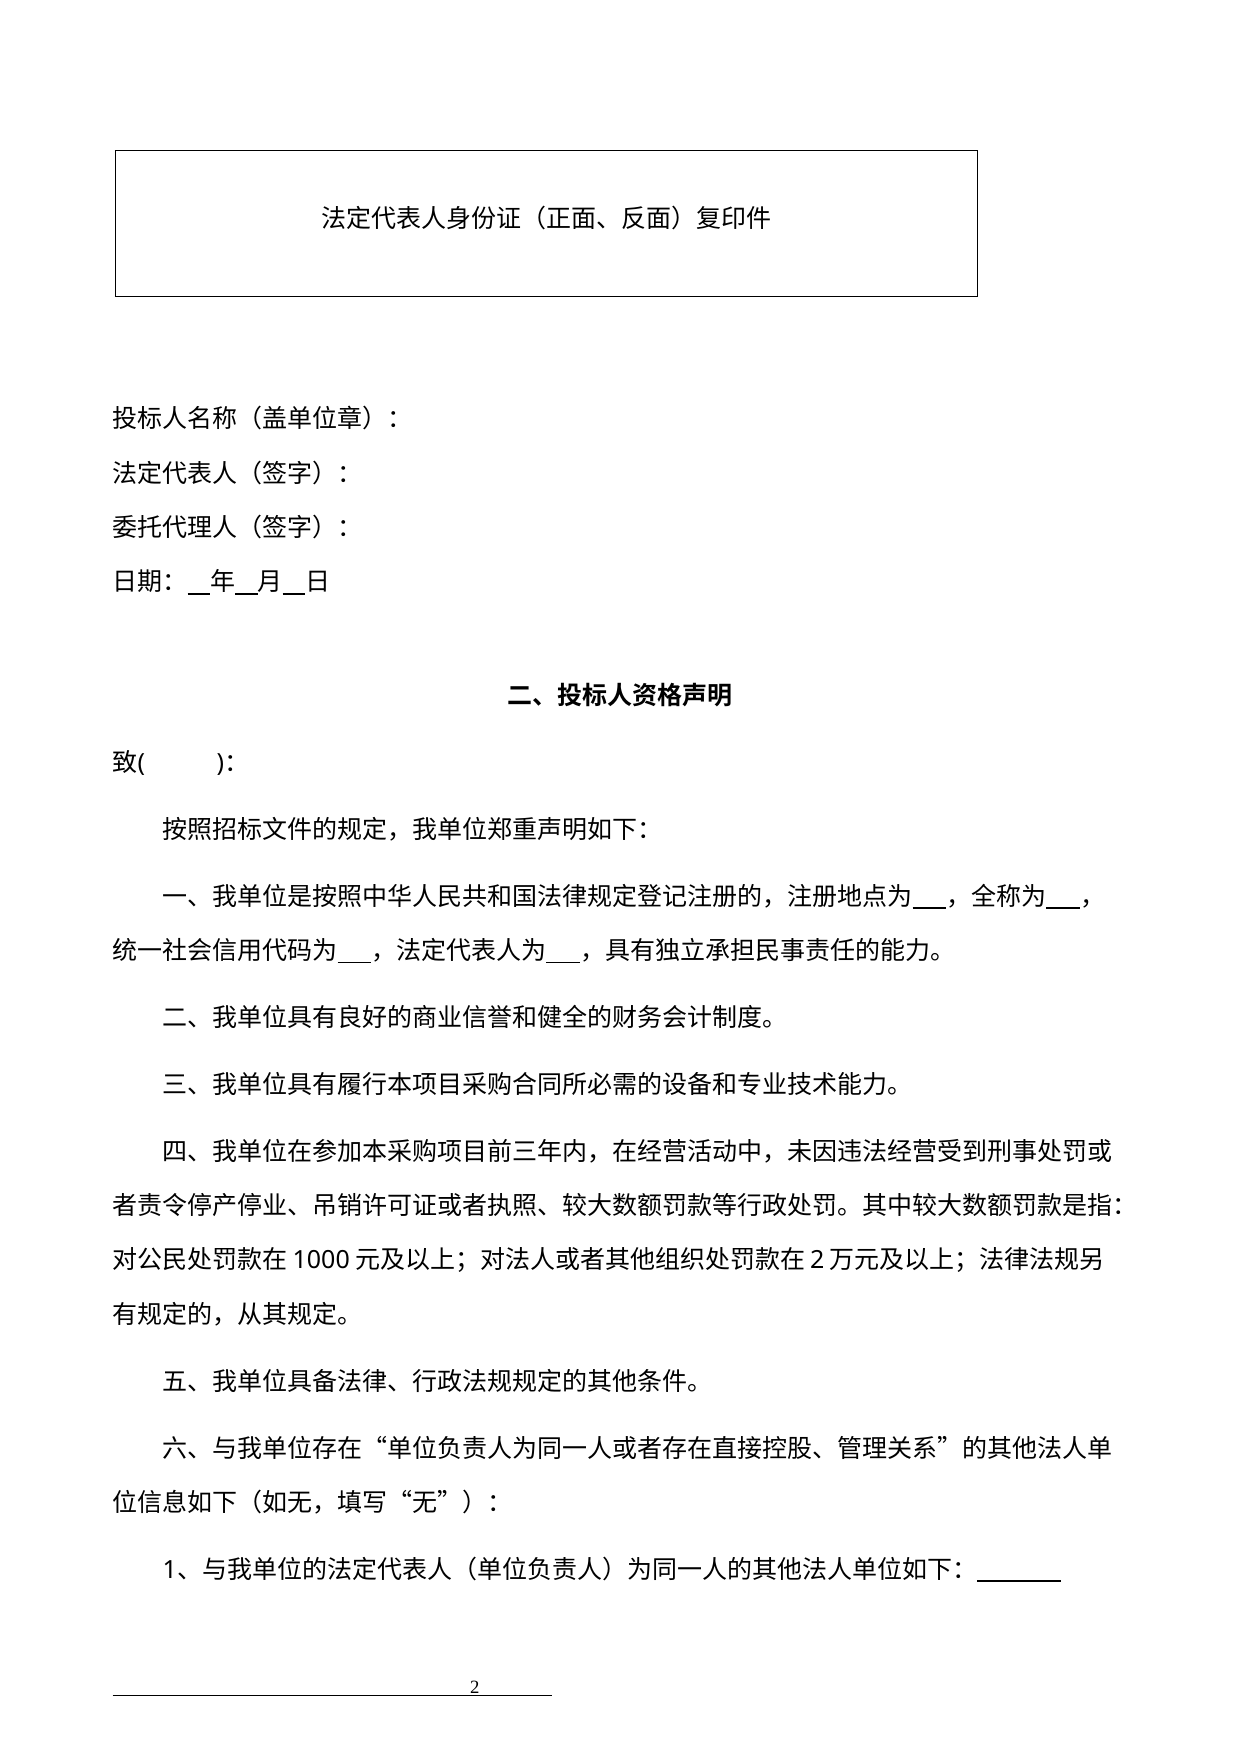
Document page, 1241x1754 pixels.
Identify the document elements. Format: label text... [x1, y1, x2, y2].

text 投标人名称（盖单位章）： [112, 399, 1128, 435]
text 三、我单位具有履行本项目采购合同所必需的设备和专业技术能力。 [112, 1064, 1128, 1101]
table_header 法定代表人身份证（正面、反面）复印件 [116, 151, 977, 296]
text 致( )： [112, 742, 1128, 779]
text 五、我单位具备法律、行政法规规定的其他条件。 [112, 1361, 1128, 1397]
text 日期： 年 月 日 [112, 562, 1128, 598]
text 四、我单位在参加本采购项目前三年内，在经营活动中，未因违法经营受到刑事处罚或者责令停产停业、吊销许可证或者执照、较大数额罚款等行政处罚。其中较大数额罚款是指：对公民处罚款在1000元及以上；对法人或者其他组织处罚款在2万元及以上；法律法规另有规定的，从其规定。 [112, 1131, 1128, 1331]
text 二、我单位具有良好的商业信誉和健全的财务会计制度。 [112, 997, 1128, 1034]
text 按照招标文件的规定，我单位郑重声明如下： [112, 809, 1128, 846]
text 六、与我单位存在“单位负责人为同一人或者存在直接控股、管理关系”的其他法人单位信息如下（如无，填写“无”）： [112, 1428, 1128, 1519]
text 一、我单位是按照中华人民共和国法律规定登记注册的，注册地点为 ，全称为 ，统一社会信用代码为 ，法定代表人为 ，具有独立承担民事责任的能力。 [112, 876, 1128, 967]
text 法定代表人（签字）： [112, 453, 1084, 489]
text 委托代理人（签字）： [112, 507, 1084, 544]
text 1、与我单位的法定代表人（单位负责人）为同一人的其他法人单位如下： [112, 1549, 1128, 1586]
text 二、投标人资格声明 [112, 676, 1128, 712]
